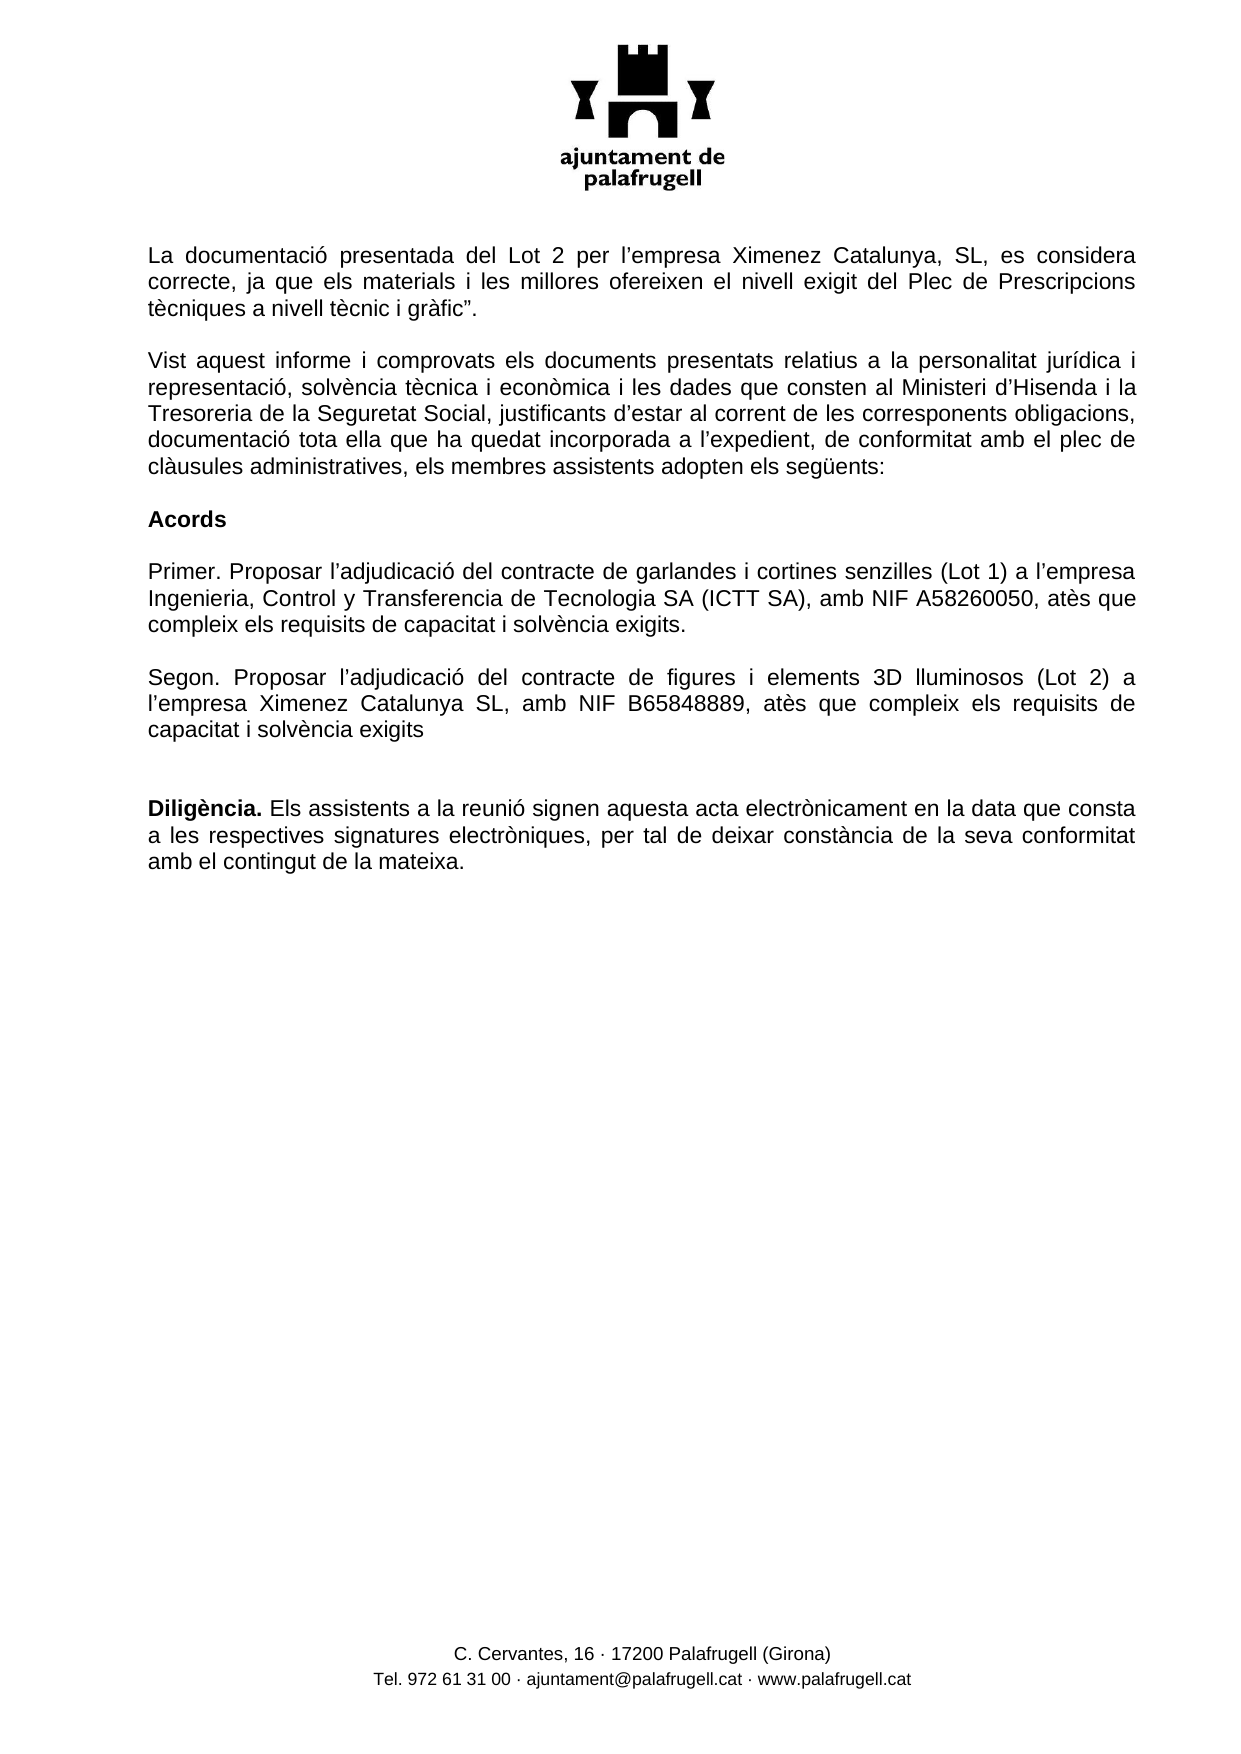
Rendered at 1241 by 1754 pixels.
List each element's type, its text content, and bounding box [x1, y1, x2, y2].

text La documentació presentada del Lot 2 per l’empresa Ximenez Catalunya, SL, es considera correcte, ja que els materials i les millores ofereixen el nivell exigit del Plec de Prescripcions tècniques a nivell tècnic i gràfic”. [148, 242, 1137, 321]
text Diligència. Els assistents a la reunió signen aquesta acta electrònicament en la data que consta a les respectives signatures electròniques, per tal de deixar constància de la seva conformitat amb el contingut de la mateixa. [148, 795, 1137, 874]
text Segon. Proposar l’adjudicació del contracte de figures i elements 3D lluminosos (Lot 2) a l’empresa Ximenez Catalunya SL, amb NIF B65848889, atès que compleix els requisits de capacitat i solvència exigits [148, 664, 1137, 743]
picture [560, 44, 725, 191]
text Acords [148, 506, 1137, 532]
text Vist aquest informe i comprovats els documents presentats relatius a la personalitat jurídica i representació, solvència tècnica i econòmica i les dades que consten al Ministeri d’Hisenda i la Tresoreria de la Seguretat Social, justificants d’estar al corrent de les corresponents obligacions, documentació tota ella que ha quedat incorporada a l’expedient, de conformitat amb el plec de clàusules administratives, els membres assistents adopten els següents: [148, 347, 1137, 479]
text Primer. Proposar l’adjudicació del contracte de garlandes i cortines senzilles (Lot 1) a l’empresa Ingenieria, Control y Transferencia de Tecnologia SA (ICTT SA), amb NIF A58260050, atès que compleix els requisits de capacitat i solvència exigits. [148, 558, 1137, 637]
